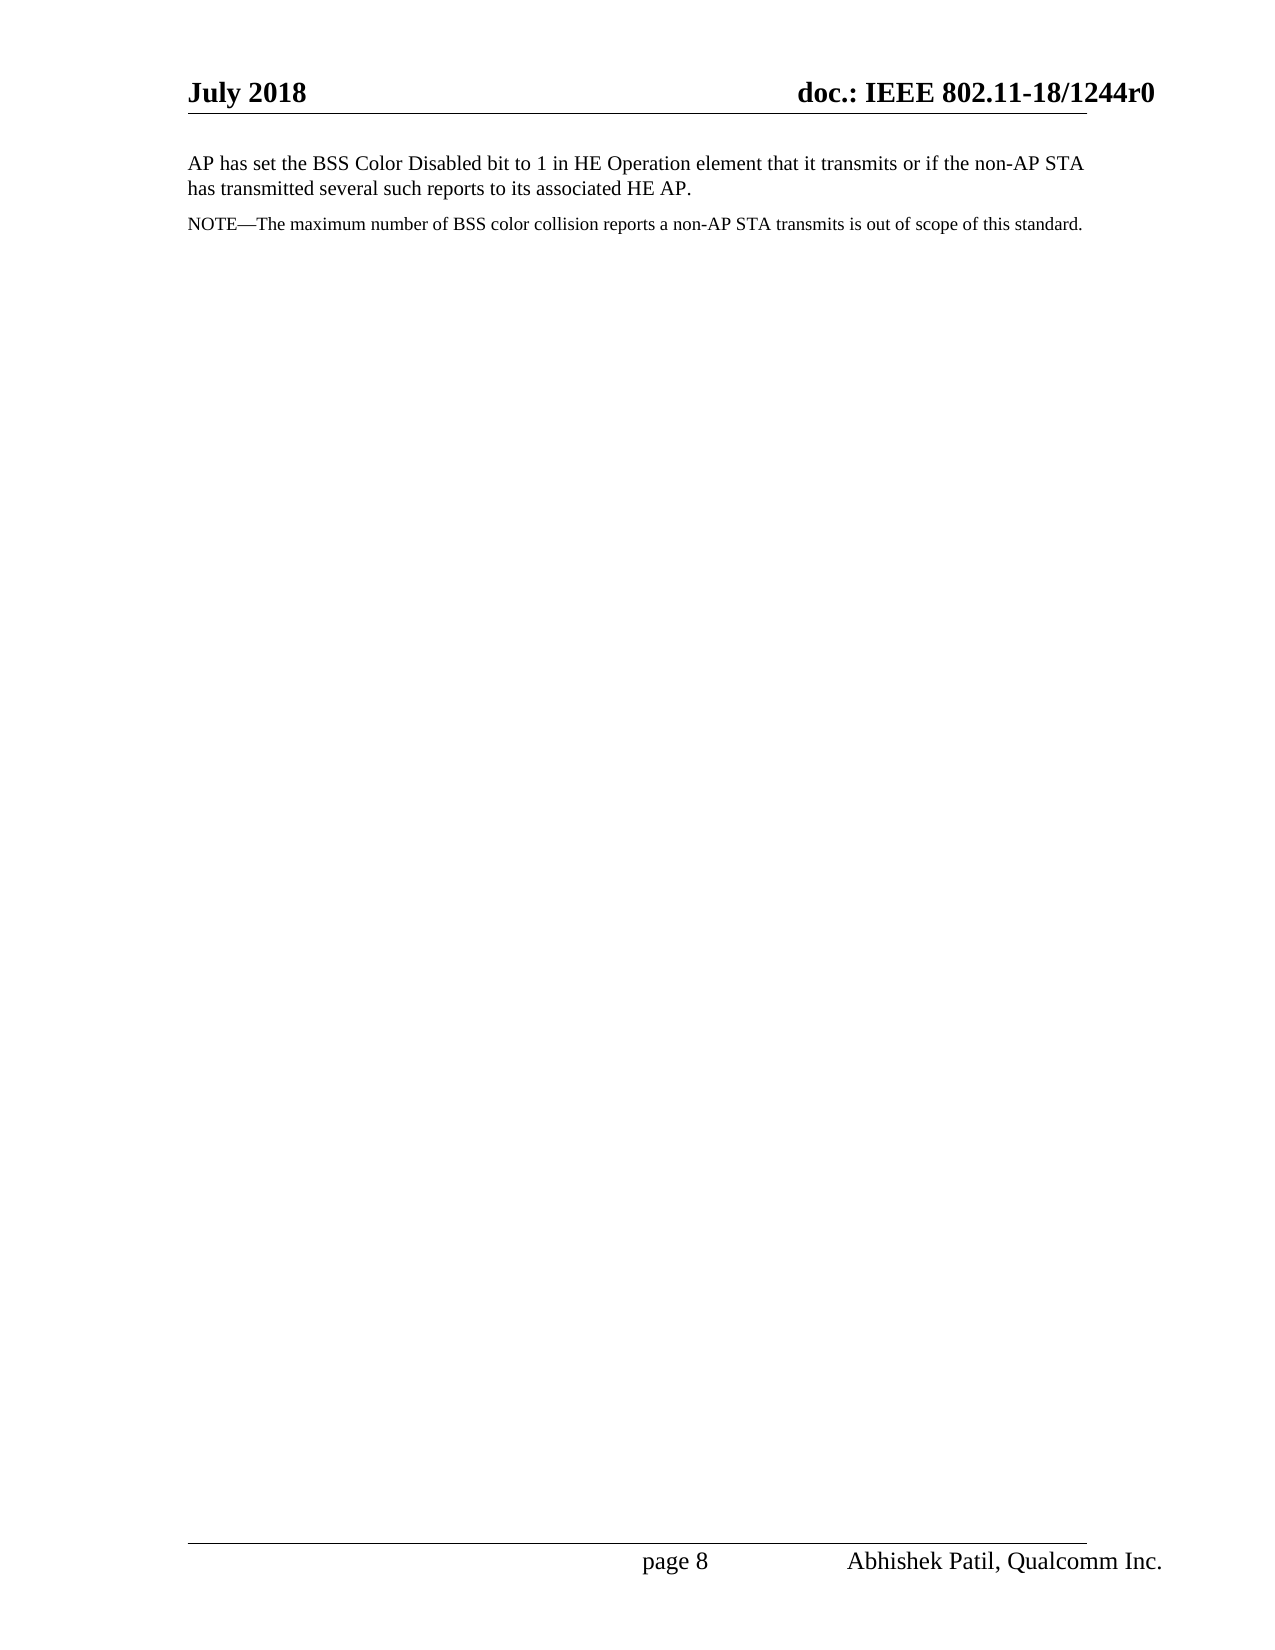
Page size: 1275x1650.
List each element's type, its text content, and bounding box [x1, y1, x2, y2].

text NOTE—The maximum number of BSS color collision reports a non-AP STA transmits is out of scope of this standard. [187, 212, 1087, 234]
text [187, 150, 1087, 200]
